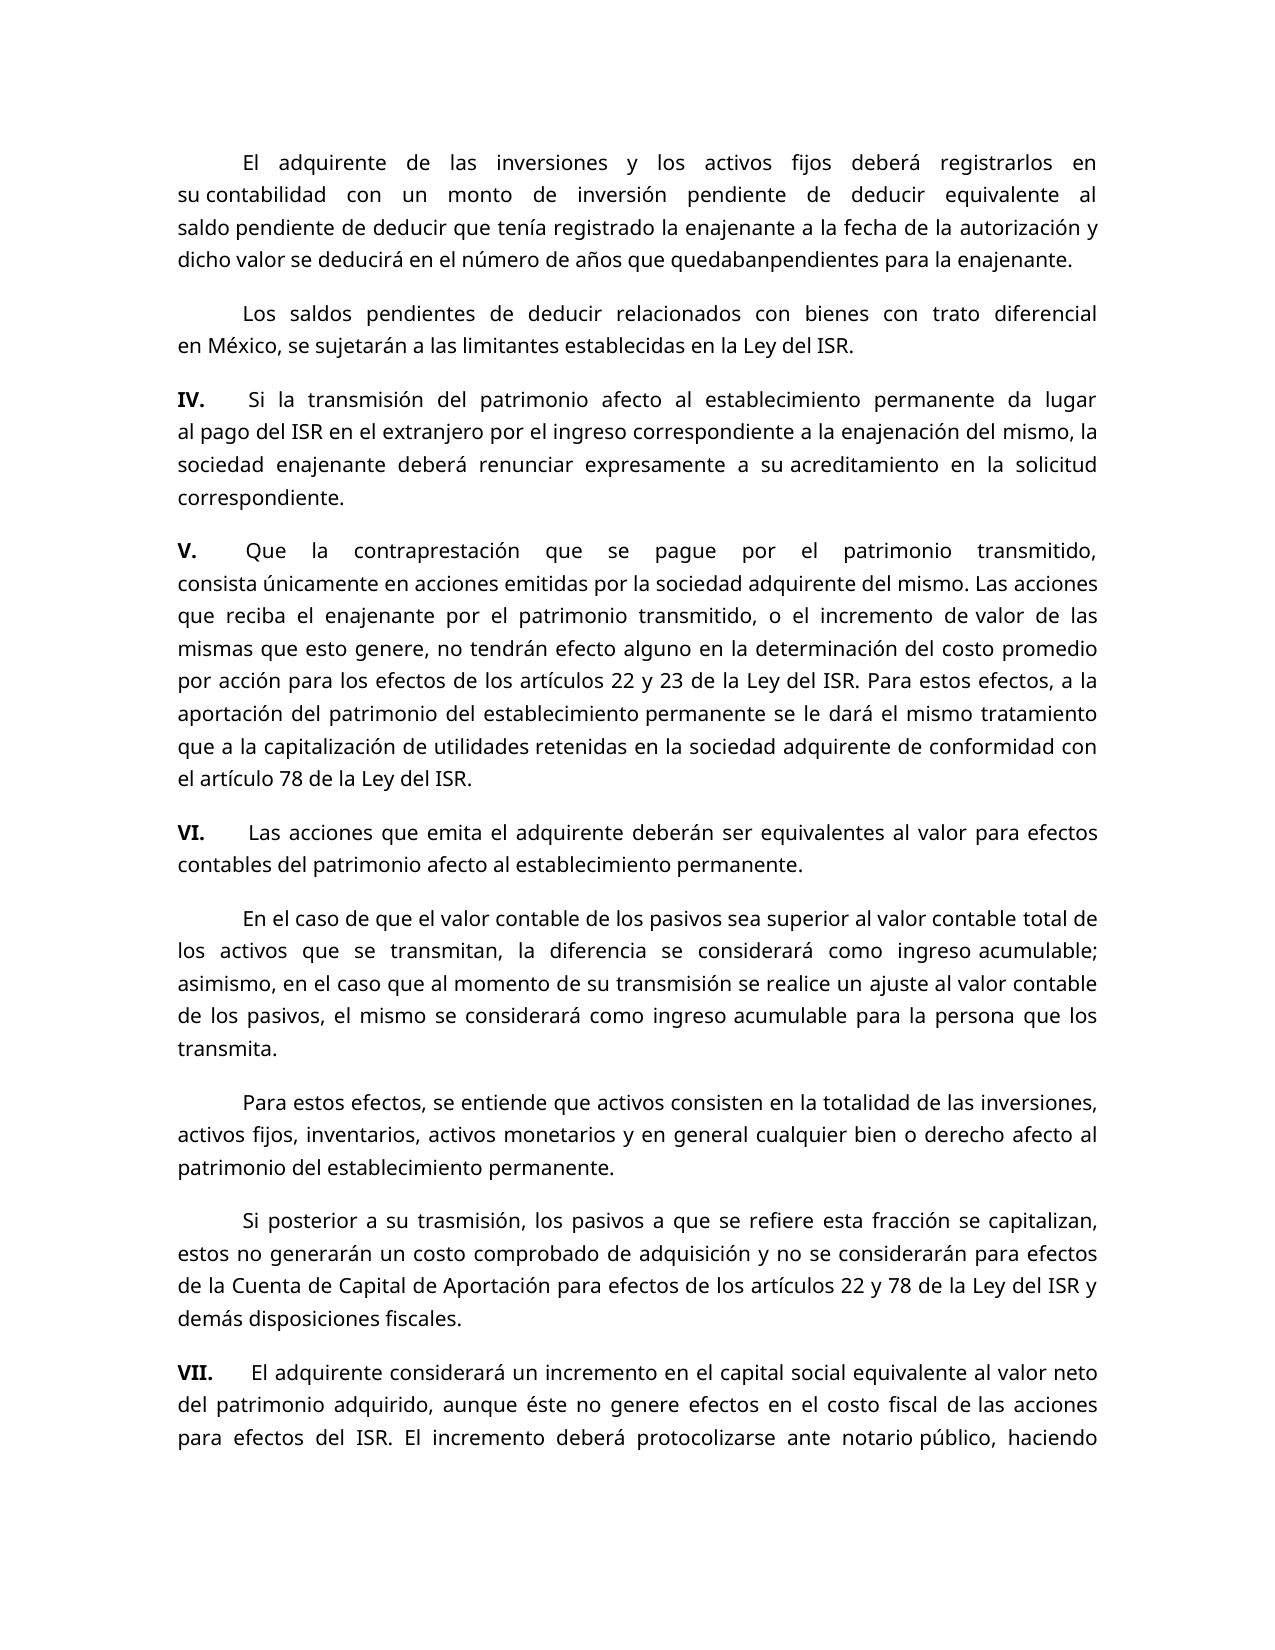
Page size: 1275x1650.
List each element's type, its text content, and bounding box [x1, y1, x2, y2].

text VI. Las acciones que emita el adquirente deberán ser equivalentes al valor para efectos contables del patrimonio afecto al establecimiento permanente. [177, 818, 1098, 879]
text V. Que la contraprestación que se pague por el patrimonio transmitido, consista únicamente en acciones emitidas por la sociedad adquirente del mismo. Las acciones que reciba el enajenante por el patrimonio transmitido, o el incremento de valor de las mismas que esto genere, no tendrán efecto alguno en la determinación del costo promedio por acción para los efectos de los artículos 22 y 23 de la Ley del ISR. Para estos efectos, a la aportación del patrimonio del establecimiento permanente se le dará el mismo tratamiento que a la capitalización de utilidades retenidas en la sociedad adquirente de conformidad con el artículo 78 de la Ley del ISR. [177, 536, 1098, 793]
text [177, 1358, 1098, 1451]
text Si posterior a su trasmisión, los pasivos a que se refiere esta fracción se capitalizan, estos no generarán un costo comprobado de adquisición y no se considerarán para efectos de la Cuenta de Capital de Aportación para efectos de los artículos 22 y 78 de la Ley del ISR y demás disposiciones fiscales. [177, 1206, 1098, 1333]
text El adquirente de las inversiones y los activos fijos deberá registrarlos en su contabilidad con un monto de inversión pendiente de deducir equivalente al saldo pendiente de deducir que tenía registrado la enajenante a la fecha de la autorización y dicho valor se deducirá en el número de años que quedabanpendientes para la enajenante. [177, 148, 1098, 274]
text Los saldos pendientes de deducir relacionados con bienes con trato diferencial en México, se sujetarán a las limitantes establecidas en la Ley del ISR. [177, 299, 1098, 360]
text Para estos efectos, se entiende que activos consisten en la totalidad de las inversiones, activos fijos, inventarios, activos monetarios y en general cualquier bien o derecho afecto al patrimonio del establecimiento permanente. [177, 1088, 1098, 1181]
text En el caso de que el valor contable de los pasivos sea superior al valor contable total de los activos que se transmitan, la diferencia se considerará como ingreso acumulable; asimismo, en el caso que al momento de su transmisión se realice un ajuste al valor contable de los pasivos, el mismo se considerará como ingreso acumulable para la persona que los transmita. [177, 904, 1098, 1063]
text IV. Si la transmisión del patrimonio afecto al establecimiento permanente da lugar al pago del ISR en el extranjero por el ingreso correspondiente a la enajenación del mismo, la sociedad enajenante deberá renunciar expresamente a su acreditamiento en la solicitud correspondiente. [177, 385, 1098, 511]
